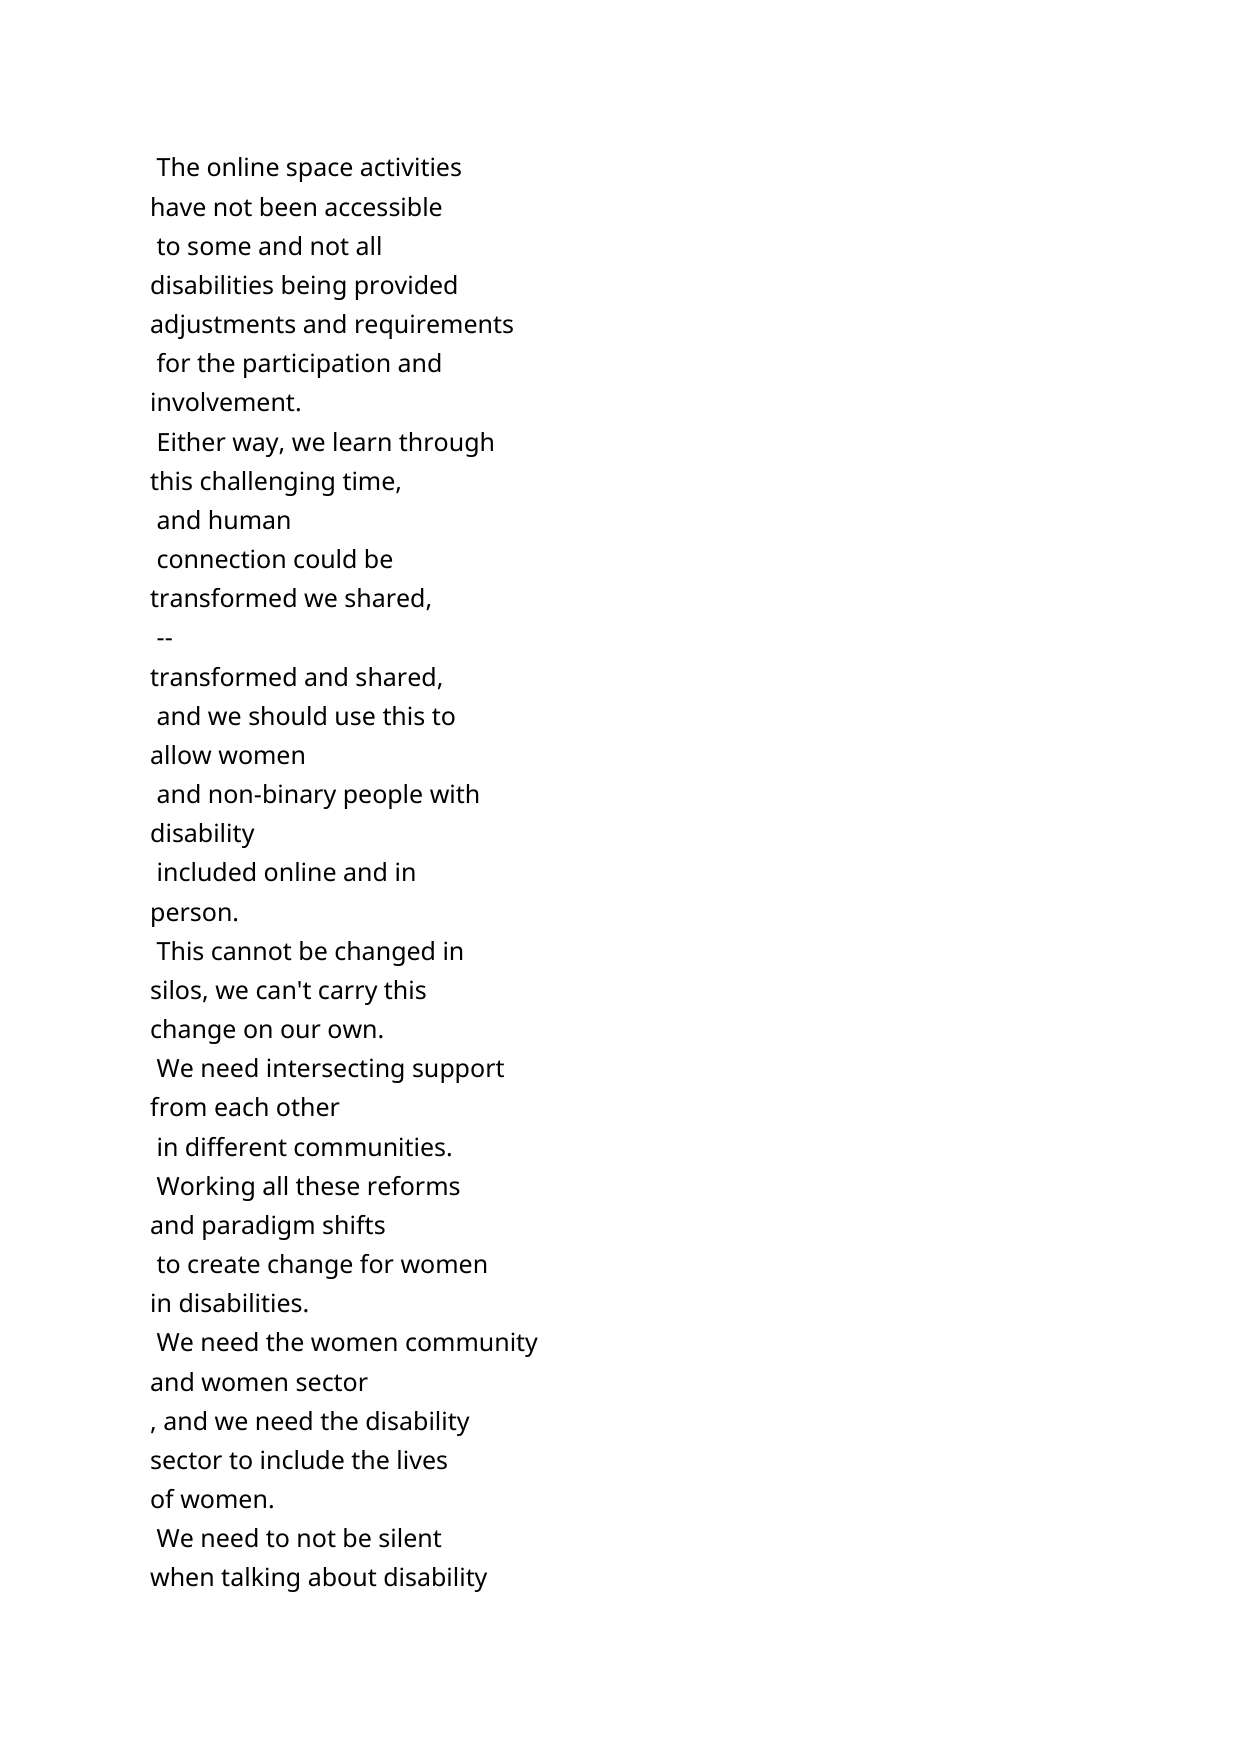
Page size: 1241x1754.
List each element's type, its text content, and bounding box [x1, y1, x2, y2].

text We need intersecting support [150, 1051, 1090, 1085]
text and human [150, 502, 1090, 537]
text included online and in [150, 855, 1090, 889]
text We need to not be silent [150, 1521, 1090, 1555]
text , and we need the disability [150, 1403, 1090, 1437]
text when talking about disability [150, 1560, 1090, 1594]
text and paradigm shifts [150, 1207, 1090, 1242]
text of women. [150, 1482, 1090, 1516]
text This cannot be changed in [150, 933, 1090, 967]
text to some and not all [150, 228, 1090, 262]
text disabilities being provided [150, 267, 1090, 302]
text The online space activities [150, 150, 1090, 184]
text in disabilities. [150, 1286, 1090, 1320]
text person. [150, 894, 1090, 928]
text to create change for women [150, 1247, 1090, 1281]
text -- [150, 620, 1090, 654]
text We need the women community [150, 1325, 1090, 1359]
text silos, we can't carry this [150, 972, 1090, 1007]
text and women sector [150, 1364, 1090, 1398]
text have not been accessible [150, 189, 1090, 223]
text allow women [150, 737, 1090, 772]
text change on our own. [150, 1012, 1090, 1046]
text transformed we shared, [150, 581, 1090, 615]
text transformed and shared, [150, 659, 1090, 693]
text Either way, we learn through [150, 424, 1090, 458]
text this challenging time, [150, 463, 1090, 497]
text Working all these reforms [150, 1168, 1090, 1202]
text disability [150, 816, 1090, 850]
text from each other [150, 1090, 1090, 1124]
text and non-binary people with [150, 777, 1090, 811]
text sector to include the lives [150, 1442, 1090, 1477]
text and we should use this to [150, 698, 1090, 732]
text involvement. [150, 385, 1090, 419]
text adjustments and requirements [150, 307, 1090, 341]
text in different communities. [150, 1129, 1090, 1163]
text for the participation and [150, 346, 1090, 380]
text connection could be [150, 542, 1090, 576]
